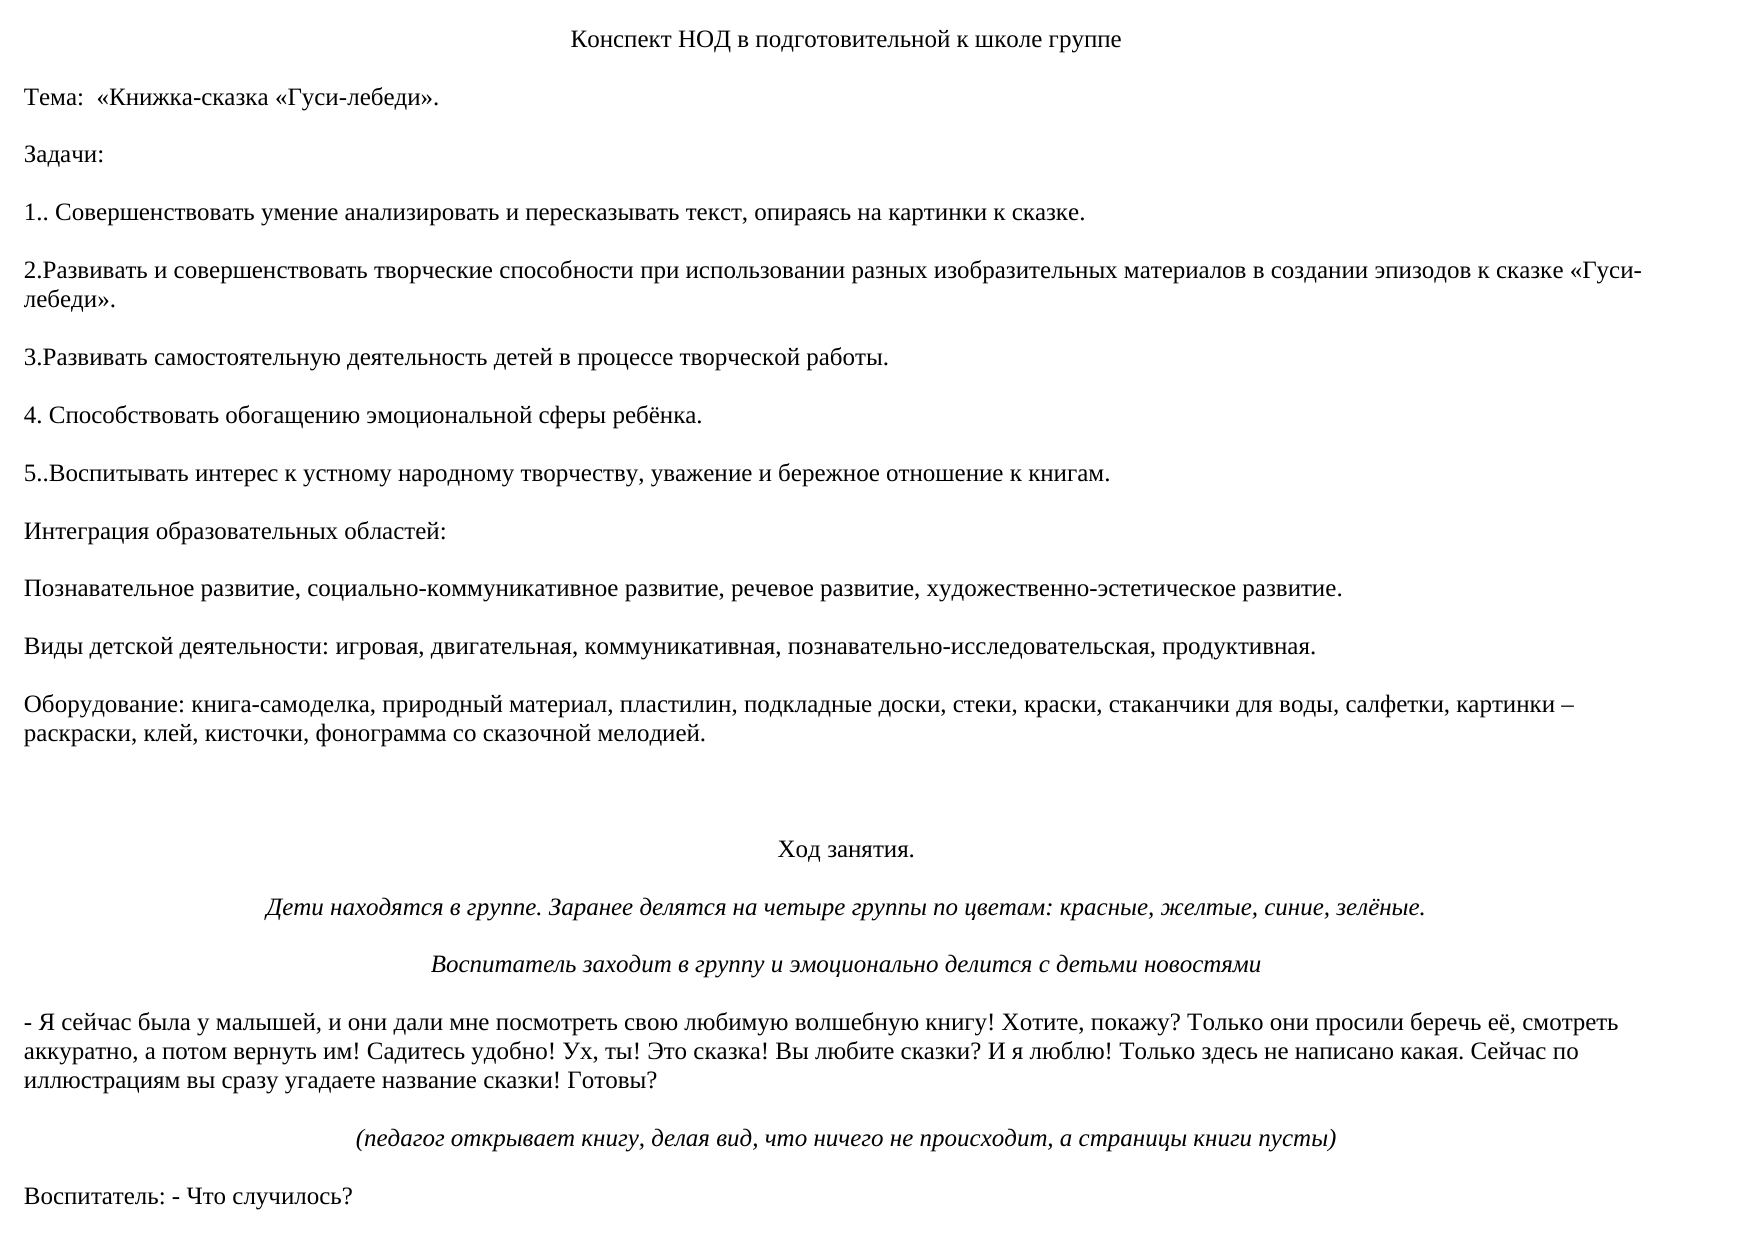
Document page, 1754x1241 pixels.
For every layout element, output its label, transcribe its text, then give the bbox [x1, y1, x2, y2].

text Воспитатель: - Что случилось? [24, 1181, 1668, 1209]
text Ход занятия. [24, 834, 1668, 862]
text 2.Развивать и совершенствовать творческие способности при использовании разных изобразительных материалов в создании эпизодов к сказке «Гуси-лебеди». [24, 255, 1668, 313]
text Конспект НОД в подготовительной к школе группе [24, 24, 1668, 52]
text Воспитатель заходит в группу и эмоционально делится с детьми новостями [24, 949, 1668, 978]
text Виды детской деятельности: игровая, двигательная, коммуникативная, познавательно-исследовательская, продуктивная. [24, 631, 1668, 660]
text 3.Развивать самостоятельную деятельность детей в процессе творческой работы. [24, 342, 1668, 371]
text - Я сейчас была у малышей, и они дали мне посмотреть свою любимую волшебную книгу! Хотите, покажу? Только они просили беречь её, смотреть аккуратно, а потом вернуть им! Садитесь удобно! Ух, ты! Это сказка! Вы любите сказки? И я люблю! Только здесь не написано какая. Сейчас по иллюстрациям вы сразу угадаете название сказки! Готовы? [24, 1007, 1668, 1094]
text Оборудование: книга-самоделка, природный материал, пластилин, подкладные доски, стеки, краски, стаканчики для воды, салфетки, картинки – раскраски, клей, кисточки, фонограмма со сказочной мелодией. [24, 689, 1668, 747]
text 1.. Совершенствовать умение анализировать и пересказывать текст, опираясь на картинки к сказке. [24, 197, 1668, 226]
text Задачи: [24, 139, 1668, 168]
text Интеграция образовательных областей: Познавательное развитие, социально-коммуникативное развитие, речевое развитие, художественно-эстетическое развитие. [24, 516, 1668, 602]
text (педагог открывает книгу, делая вид, что ничего не происходит, а страницы книги пусты) [24, 1123, 1668, 1152]
text Дети находятся в группе. Заранее делятся на четыре группы по цветам: красные, желтые, синие, зелёные. [24, 892, 1668, 920]
text 4. Способствовать обогащению эмоциональной сферы ребёнка. [24, 400, 1668, 429]
text 5..Воспитывать интерес к устному народному творчеству, уважение и бережное отношение к книгам. [24, 458, 1668, 487]
text Тема: «Книжка-сказка «Гуси-лебеди». [24, 82, 1668, 110]
